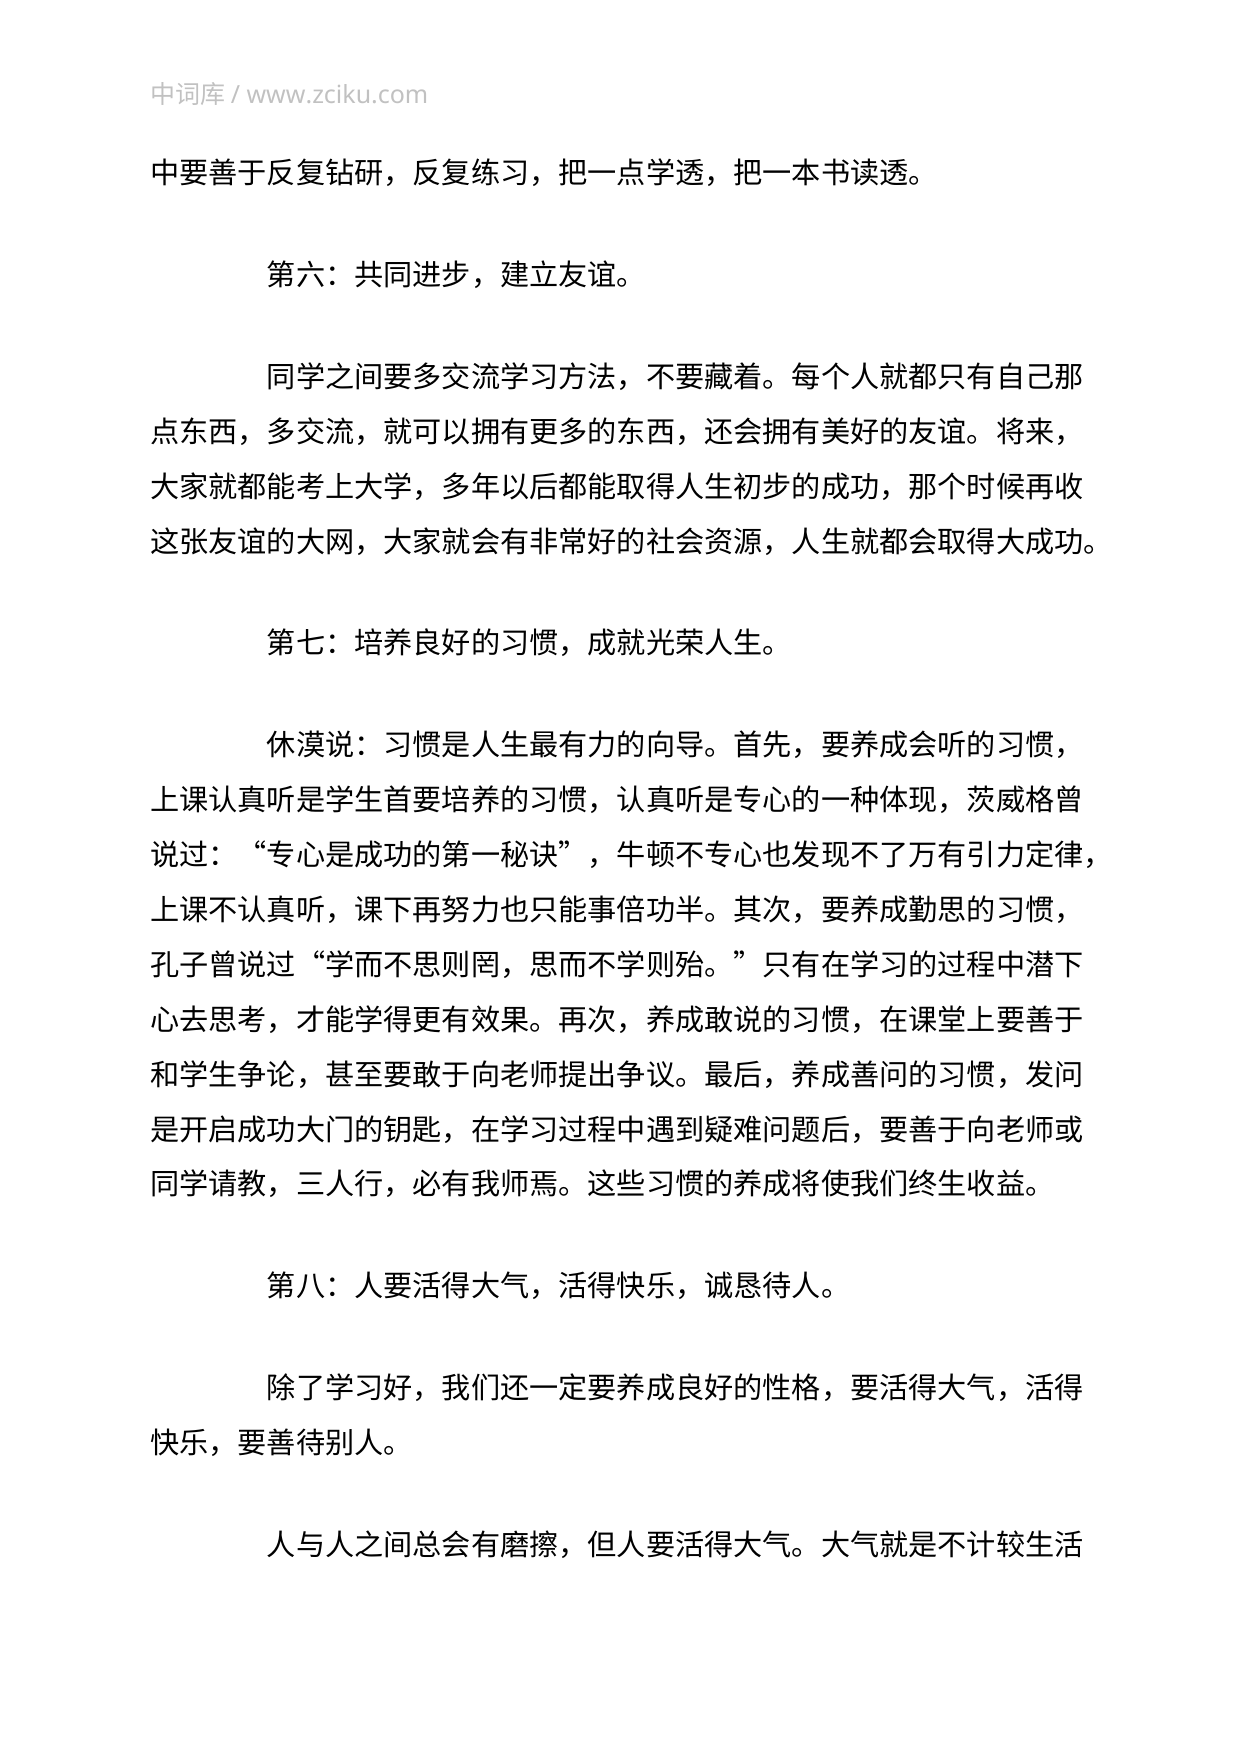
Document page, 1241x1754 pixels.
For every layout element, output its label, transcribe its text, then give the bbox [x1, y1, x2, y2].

text 第六：共同进步，建立友谊。 [150, 252, 1090, 294]
text 休漠说：习惯是人生最有力的向导。首先，要养成会听的习惯，上课认真听是学生首要培养的习惯，认真听是专心的一种体现，茨威格曾说过：“专心是成功的第一秘诀”，牛顿不专心也发现不了万有引力定律，上课不认真听，课下再努力也只能事倍功半。其次，要养成勤思的习惯，孔子曾说过“学而不思则罔，思而不学则殆。”只有在学习的过程中潜下心去思考，才能学得更有效果。再次，养成敢说的习惯，在课堂上要善于和学生争论，甚至要敢于向老师提出争议。最后，养成善问的习惯，发问是开启成功大门的钥匙，在学习过程中遇到疑难问题后，要善于向老师或同学请教，三人行，必有我师焉。这些习惯的养成将使我们终生收益。 [150, 722, 1090, 1203]
text 除了学习好，我们还一定要养成良好的性格，要活得大气，活得快乐，要善待别人。 [150, 1364, 1090, 1462]
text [150, 150, 1090, 192]
text 第八：人要活得大气，活得快乐，诚恳待人。 [150, 1263, 1090, 1305]
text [150, 1521, 1090, 1563]
text 同学之间要多交流学习方法，不要藏着。每个人就都只有自己那点东西，多交流，就可以拥有更多的东西，还会拥有美好的友谊。将来，大家就都能考上大学，多年以后都能取得人生初步的成功，那个时候再收这张友谊的大网，大家就会有非常好的社会资源，人生就都会取得大成功。 [150, 353, 1090, 561]
text 第七：培养良好的习惯，成就光荣人生。 [150, 620, 1090, 662]
